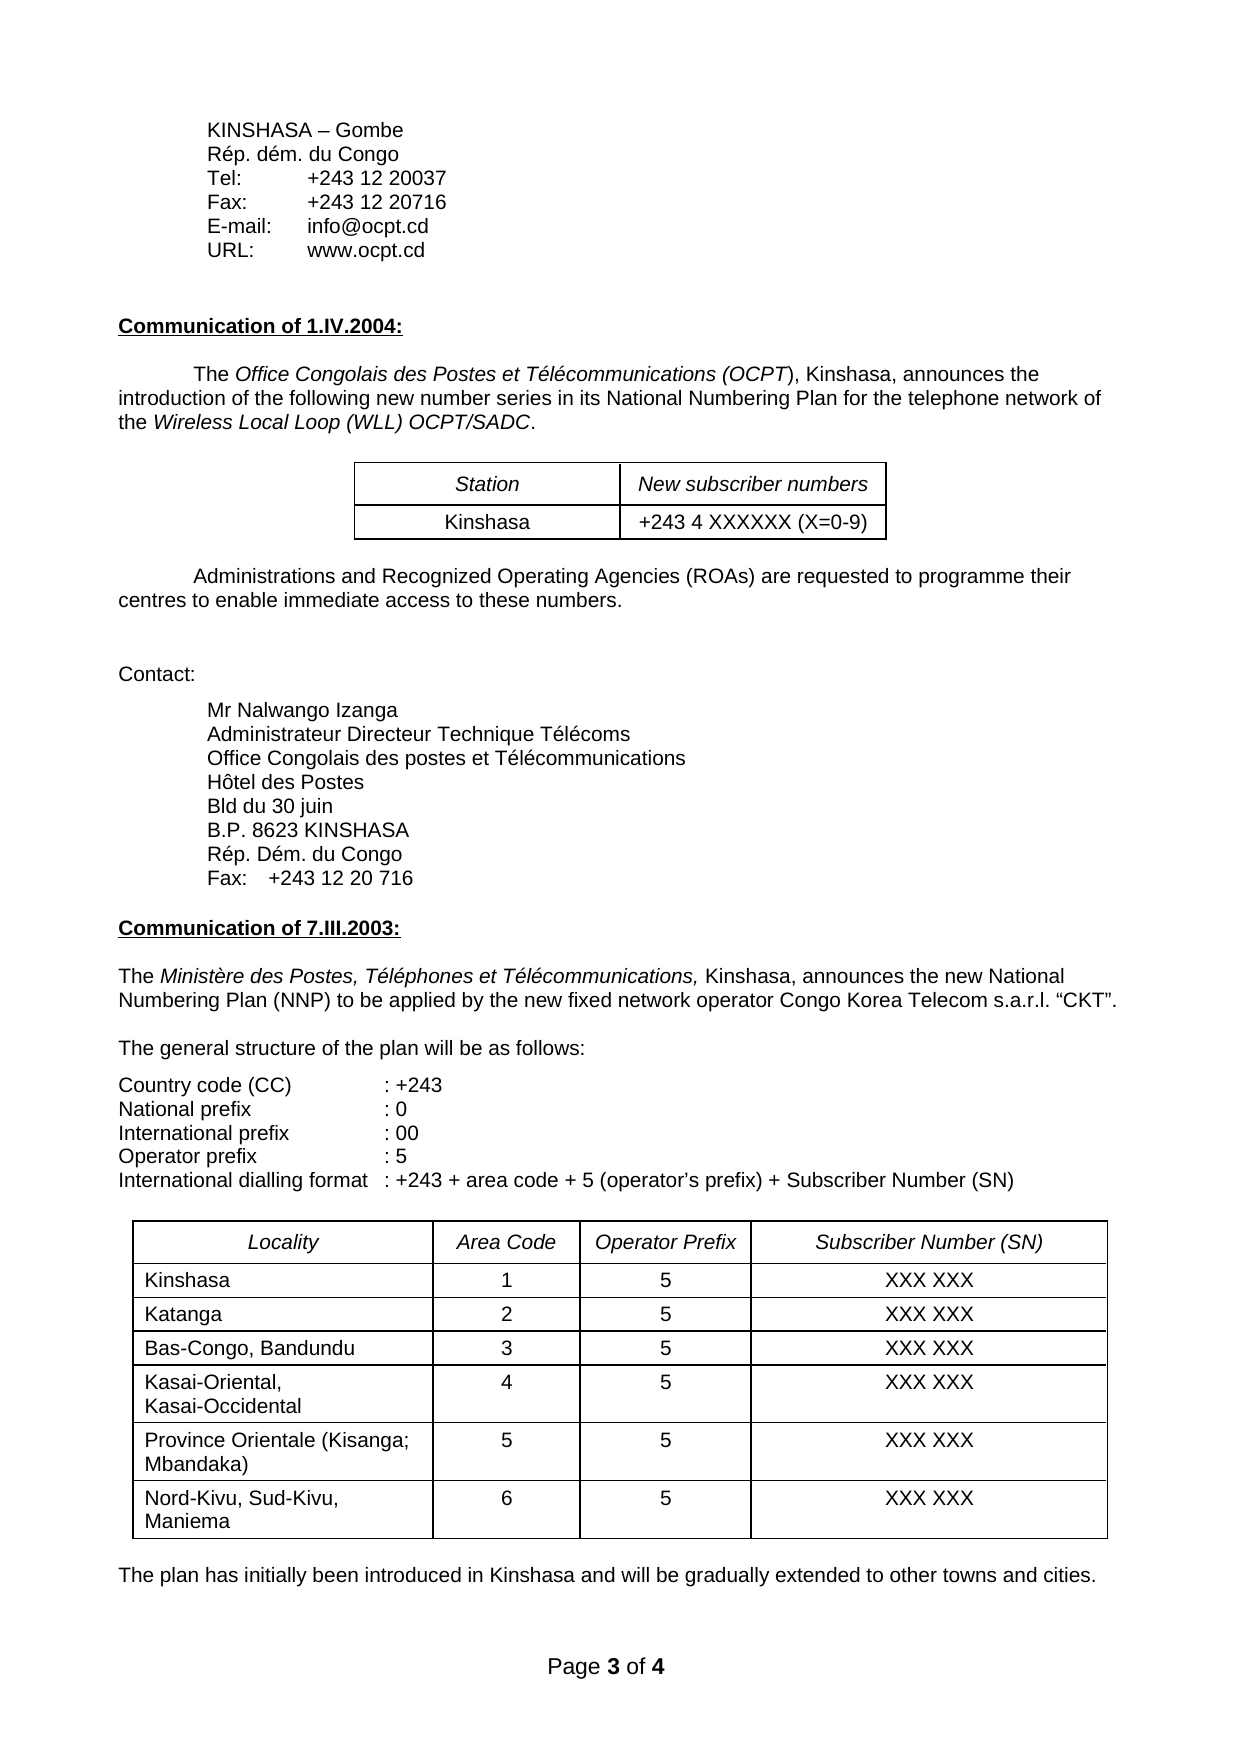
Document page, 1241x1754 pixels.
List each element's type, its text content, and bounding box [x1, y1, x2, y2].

table_cell +243 4 XXXXXX (X=0-9) [621, 506, 885, 538]
table_cell 5 [581, 1423, 750, 1480]
text The plan has initially been introduced in Kinshasa and will be gradually extended to other towns and cities. [118, 1563, 1122, 1587]
table_cell 3 [434, 1332, 579, 1364]
table_cell 1 [434, 1264, 579, 1296]
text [207, 118, 1122, 262]
table_header Station [355, 463, 620, 504]
text The Ministère des Postes, Téléphones et Télécommunications, Kinshasa, announces the new National Numbering Plan (NNP) to be applied by the new fixed network operator Congo Korea Telecom s.a.r.l. “CKT”. [118, 964, 1122, 1012]
table_cell Bas-Congo, Bandundu [134, 1332, 432, 1364]
table_header Locality [134, 1222, 432, 1262]
table_cell XXX XXX [752, 1422, 1107, 1480]
table_cell 5 [581, 1366, 750, 1422]
table_cell XXX XXX [752, 1330, 1107, 1364]
table_cell XXX XXX [752, 1296, 1107, 1330]
text Administrations and Recognized Operating Agencies (ROAs) are requested to programme their centres to enable immediate access to these numbers. [118, 563, 1122, 611]
subtitle Communication of 1.IV.2004: [118, 314, 1122, 338]
text The general structure of the plan will be as follows: [118, 1036, 1122, 1060]
table_cell Kasai-Oriental, Kasai-Occidental [134, 1366, 432, 1422]
table_cell 6 [434, 1481, 579, 1537]
table_cell XXX XXX [752, 1364, 1107, 1422]
table_cell XXX XXX [752, 1480, 1107, 1537]
text Mr Nalwango Izanga Administrateur Directeur Technique Télécoms Office Congolais des postes et Télécommunications Hôtel des Postes Bld du 30 juin B.P. 8623 KINSHASA Rép. Dém. du Congo Fax: +243 12 20 716 [207, 698, 1122, 890]
table_header Operator Prefix [581, 1222, 750, 1262]
table_header New subscriber numbers [621, 463, 885, 504]
table_cell Kinshasa [134, 1264, 432, 1296]
table_cell 5 [434, 1423, 579, 1480]
table_header Subscriber Number (SN) [752, 1222, 1107, 1262]
table_cell 5 [581, 1481, 750, 1537]
text The Office Congolais des Postes et Télécommunications (OCPT), Kinshasa, announces the introduction of the following new number series in its National Numbering Plan for the telephone network of the Wireless Local Loop (WLL) OCPT/SADC. [118, 362, 1122, 434]
text Contact: [118, 662, 1122, 686]
table_cell Nord-Kivu, Sud-Kivu, Maniema [134, 1481, 432, 1537]
table_header Area Code [434, 1222, 579, 1262]
text Country code (CC) : +243 National prefix : 0 International prefix : 00 Operator prefix : 5 International dialling format : +243 + area code + 5 (operator’s prefix) + Subscriber Number (SN) [118, 1072, 1122, 1192]
table_cell 5 [581, 1332, 750, 1364]
table_cell 5 [581, 1298, 750, 1330]
table_cell Kinshasa [355, 506, 619, 538]
table_cell 2 [434, 1298, 579, 1330]
table_cell Province Orientale (Kisanga; Mbandaka) [134, 1423, 432, 1480]
table_cell Katanga [134, 1298, 432, 1330]
table_cell XXX XXX [752, 1263, 1107, 1296]
subtitle Communication of 7.III.2003: [118, 916, 1122, 940]
table_cell 5 [581, 1264, 750, 1296]
table_cell 4 [434, 1366, 579, 1422]
